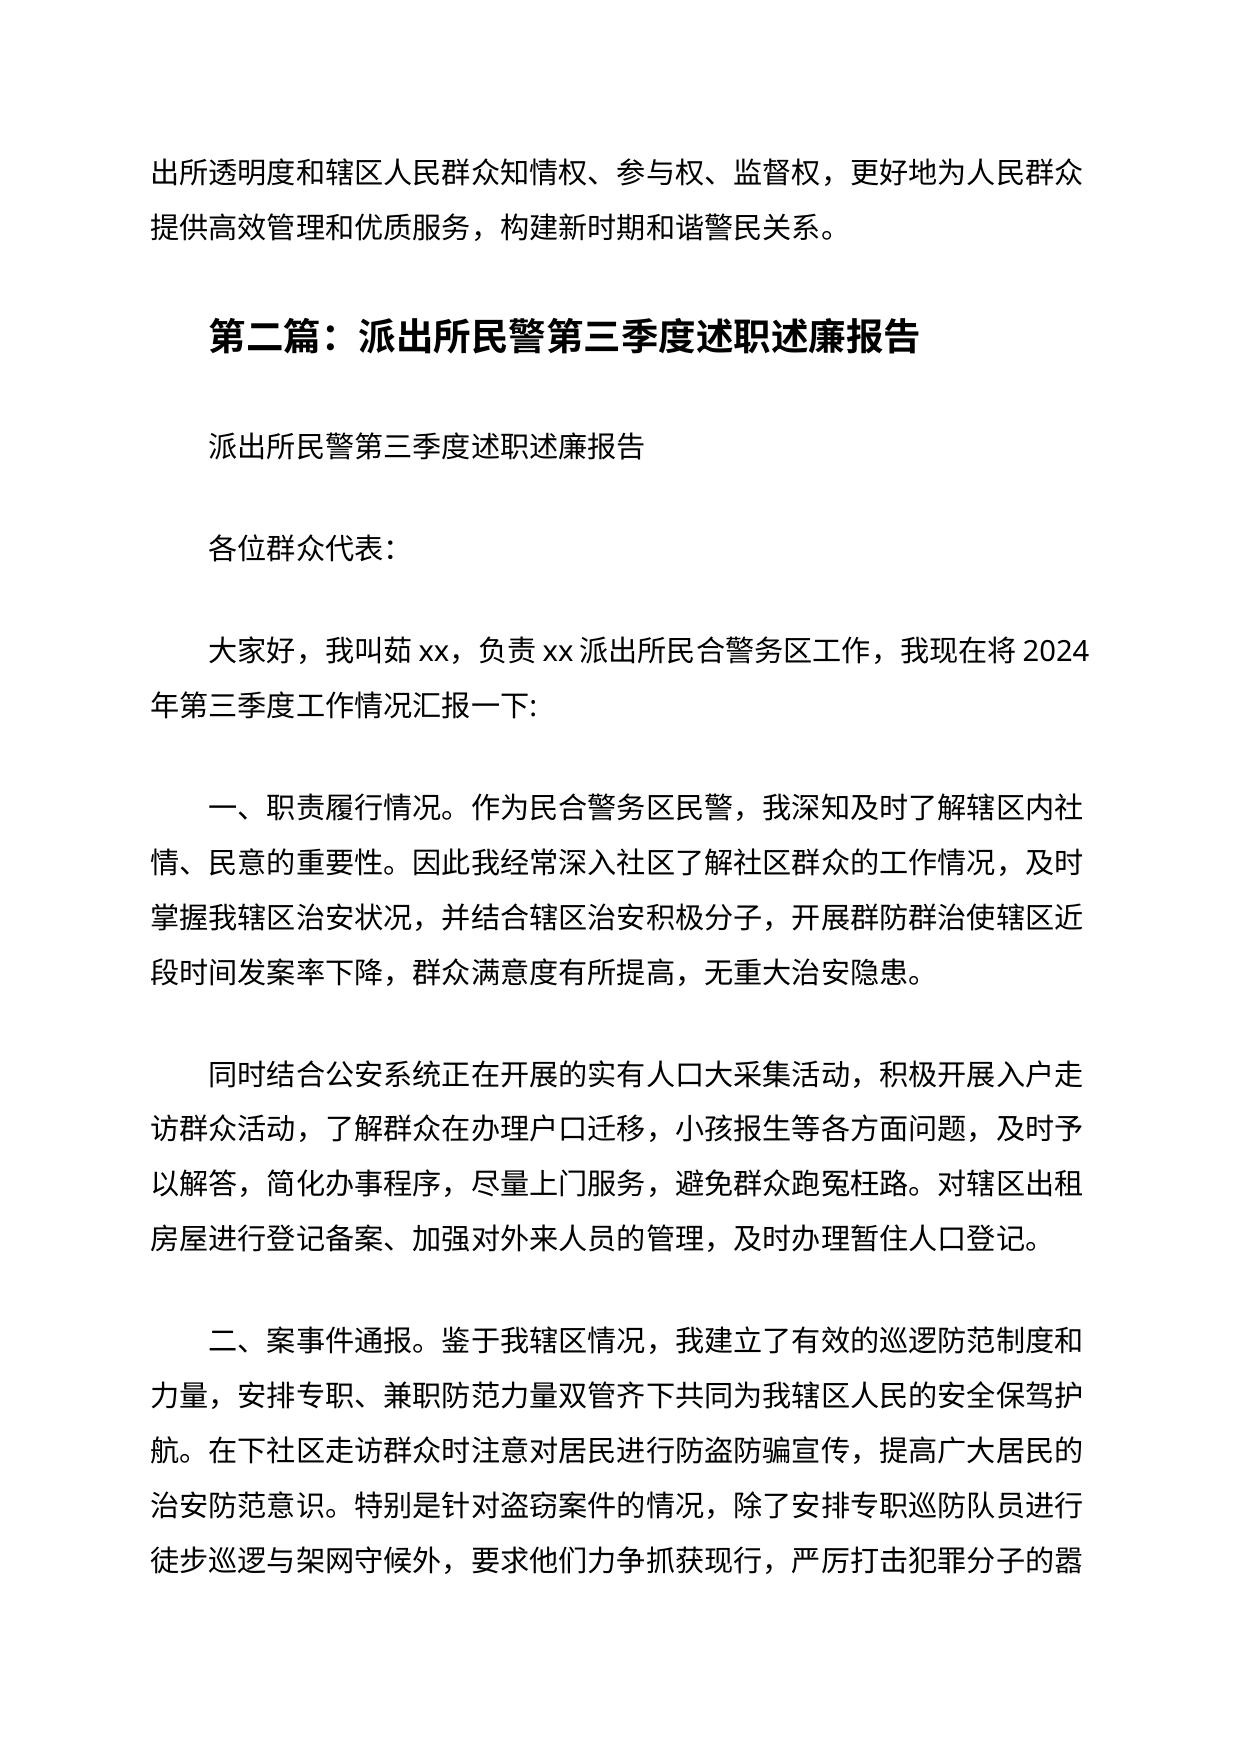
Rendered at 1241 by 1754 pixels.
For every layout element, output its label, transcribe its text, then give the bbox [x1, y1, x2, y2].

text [150, 150, 1090, 247]
text 一、职责履行情况。作为民合警务区民警，我深知及时了解辖区内社情、民意的重要性。因此我经常深入社区了解社区群众的工作情况，及时掌握我辖区治安状况，并结合辖区治安积极分子，开展群防群治使辖区近段时间发案率下降，群众满意度有所提高，无重大治安隐患。 [150, 784, 1090, 992]
text 派出所民警第三季度述职述廉报告 [150, 424, 1090, 466]
text 大家好，我叫茹xx，负责xx派出所民合警务区工作，我现在将2024年第三季度工作情况汇报一下: [150, 628, 1090, 725]
text 第二篇：派出所民警第三季度述职述廉报告 [150, 307, 1090, 361]
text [150, 1317, 1090, 1579]
text 各位群众代表： [150, 526, 1090, 568]
text 同时结合公安系统正在开展的实有人口大采集活动，积极开展入户走访群众活动，了解群众在办理户口迁移，小孩报生等各方面问题，及时予以解答，简化办事程序，尽量上门服务，避免群众跑冤枉路。对辖区出租房屋进行登记备案、加强对外来人员的管理，及时办理暂住人口登记。 [150, 1051, 1090, 1258]
